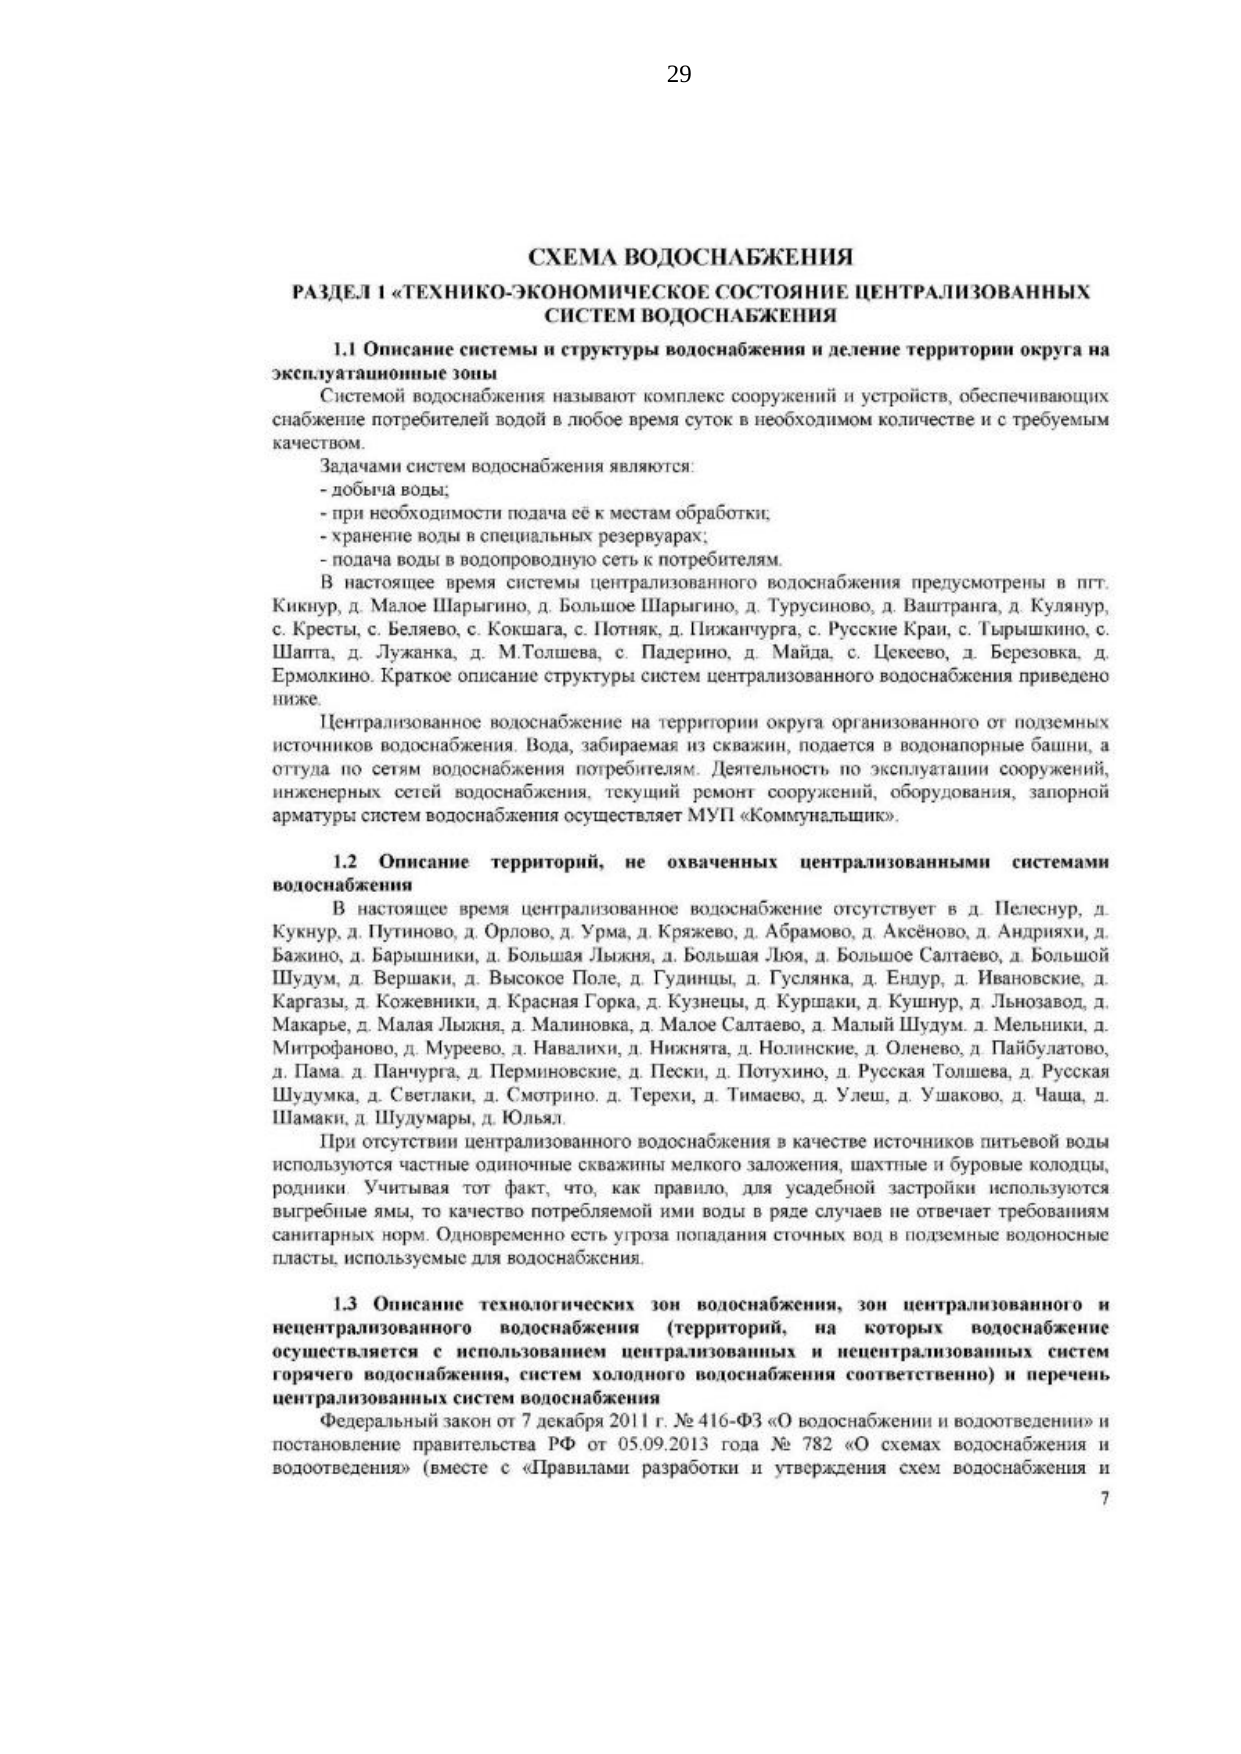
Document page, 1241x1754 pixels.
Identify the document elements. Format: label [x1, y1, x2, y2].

picture [177, 147, 1182, 1568]
